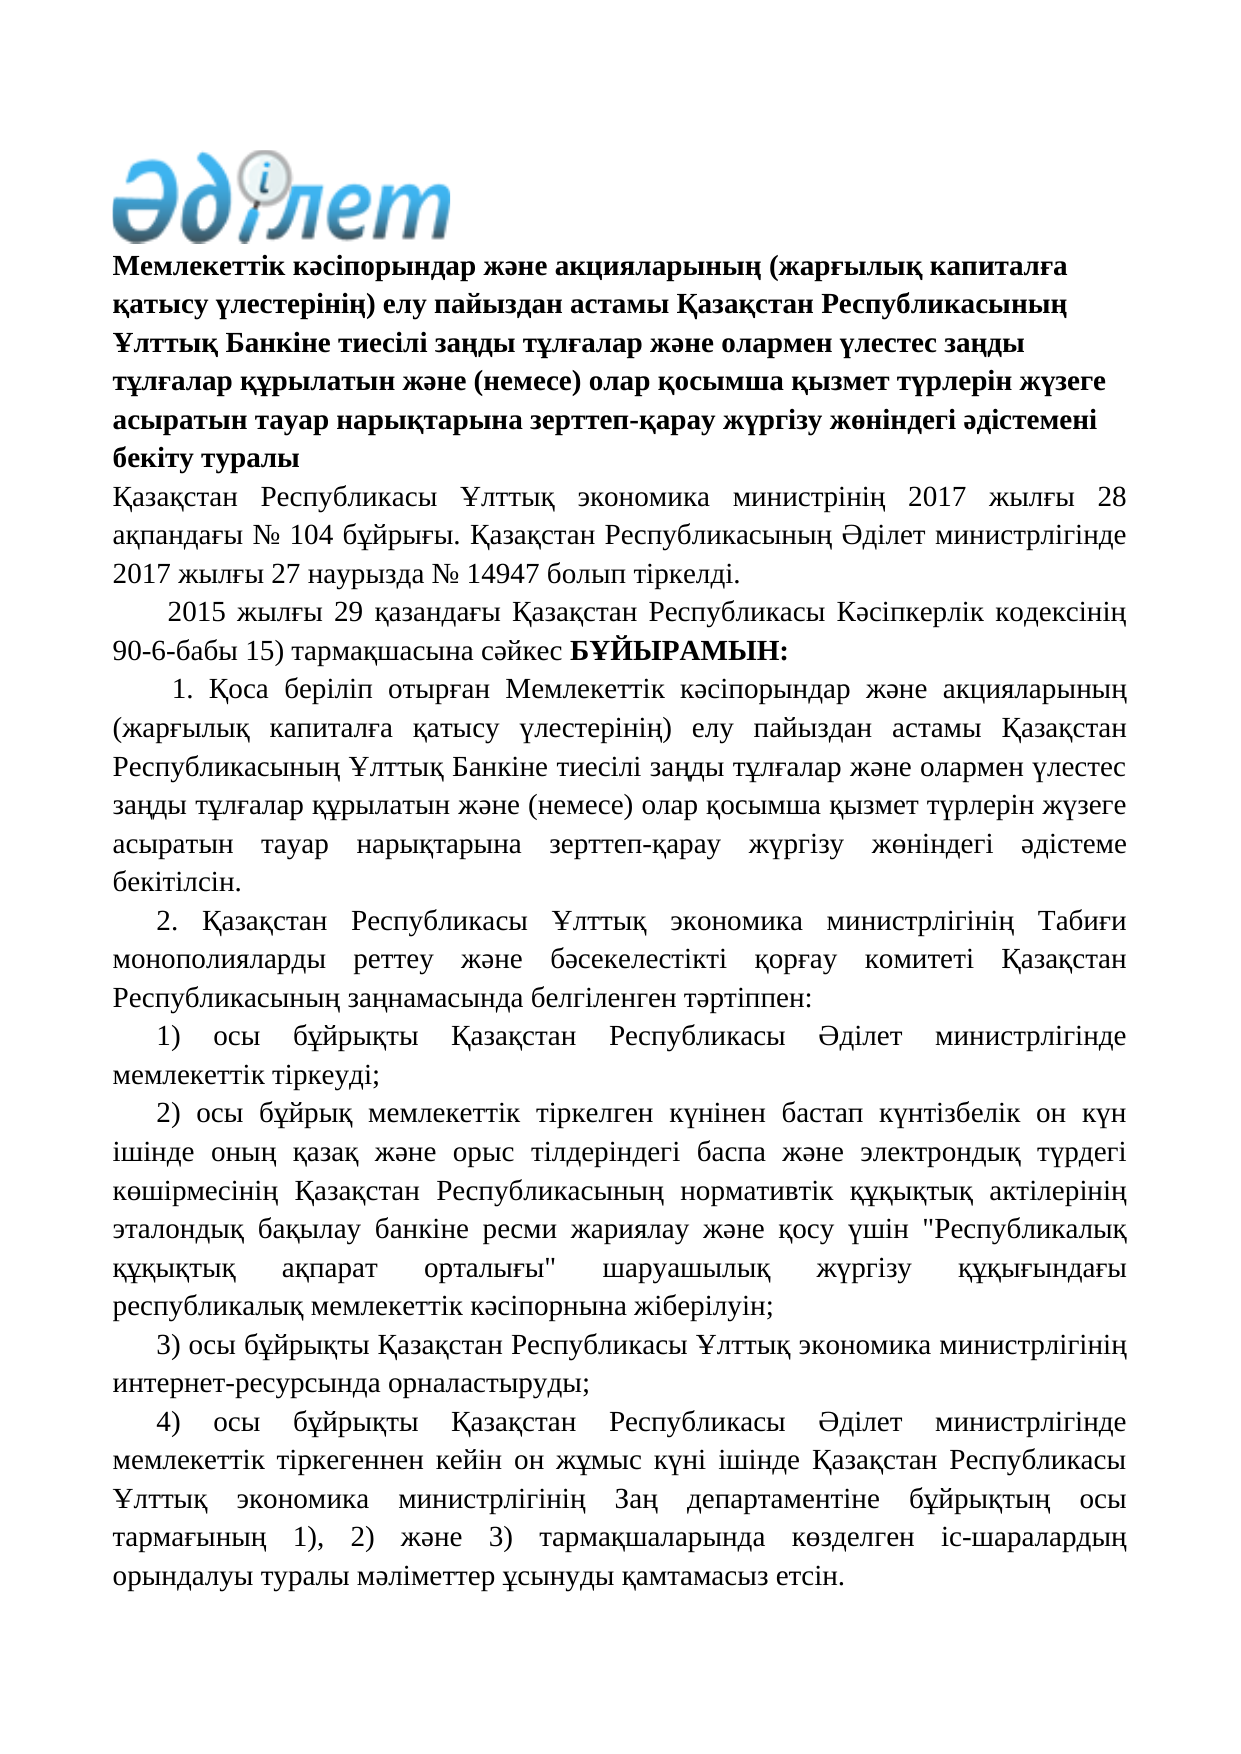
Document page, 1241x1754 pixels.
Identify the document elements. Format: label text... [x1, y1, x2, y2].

text 1. Қоса беріліп отырған Мемлекеттік кәсіпорындар және акцияларының (жарғылық капиталға қатысу үлестерінің) елу пайыздан астамы Қазақстан Республикасының Ұлттық Банкіне тиесілі заңды тұлғалар және олармен үлестес заңды тұлғалар құрылатын және (немесе) олар қосымша қызмет түрлерін жүзеге асыратын тауар нарықтарына зерттеп-қарау жүргізу жөніндегі әдістеме бекітілсін. [112, 672, 1128, 898]
text 4) осы бұйрықты Қазақстан Республикасы Әділет министрлігінде мемлекеттік тіркегеннен кейін он жұмыс күні ішінде Қазақстан Республикасы Ұлттық экономика министрлігінің Заң департаментіне бұйрықтың осы тармағының 1), 2) және 3) тармақшаларында көзделген іс-шаралардың орындалуы туралы мәліметтер ұсынуды қамтамасыз етсін. [112, 1404, 1128, 1592]
text Қазақстан Республикасы Ұлттық экономика министрінің 2017 жылғы 28 ақпандағы № 104 бұйрығы. Қазақстан Республикасының Әділет министрлігінде 2017 жылғы 27 наурызда № 14947 болып тіркелді. [112, 479, 1128, 589]
picture [112, 150, 451, 244]
text 2015 жылғы 29 қазандағы Қазақстан Республикасы Кәсіпкерлік кодексінің 90-6-бабы 15) тармақшасына сәйкес БҰЙЫРАМЫН: [112, 594, 1128, 667]
text 2. Қазақстан Республикасы Ұлттық экономика министрлігінің Табиғи монополияларды реттеу және бәсекелестікті қорғау комитеті Қазақстан Республикасының заңнамасында белгіленген тәртіппен: [112, 903, 1128, 1013]
text 2) осы бұйрық мемлекеттік тіркелген күнінен бастап күнтізбелік он күн ішінде оның қазақ және орыс тілдеріндегі баспа және электрондық түрдегі көшірмесінің Қазақстан Республикасының нормативтік құқықтық актілерінің эталондық бақылау банкіне ресми жариялау және қосу үшін "Республикалық құқықтық ақпарат орталығы" шаруашылық жүргізу құқығындағы республикалық мемлекеттік кәсіпорнына жіберілуін; [112, 1096, 1128, 1322]
text 1) осы бұйрықты Қазақстан Республикасы Әділет министрлігінде мемлекеттік тіркеуді; [112, 1018, 1128, 1091]
text 3) осы бұйрықты Қазақстан Республикасы Ұлттық экономика министрлігінің интернет-ресурсында орналастыруды; [112, 1327, 1128, 1399]
text Мемлекеттік кәсіпорындар және акцияларының (жарғылық капиталға қатысу үлестерінің) елу пайыздан астамы Қазақстан Республикасының Ұлттық Банкіне тиесілі заңды тұлғалар және олармен үлестес заңды тұлғалар құрылатын және (немесе) олар қосымша қызмет түрлерін жүзеге асыратын тауар нарықтарына зерттеп-қарау жүргізу жөніндегі әдістемені бекіту туралы [112, 248, 1128, 474]
